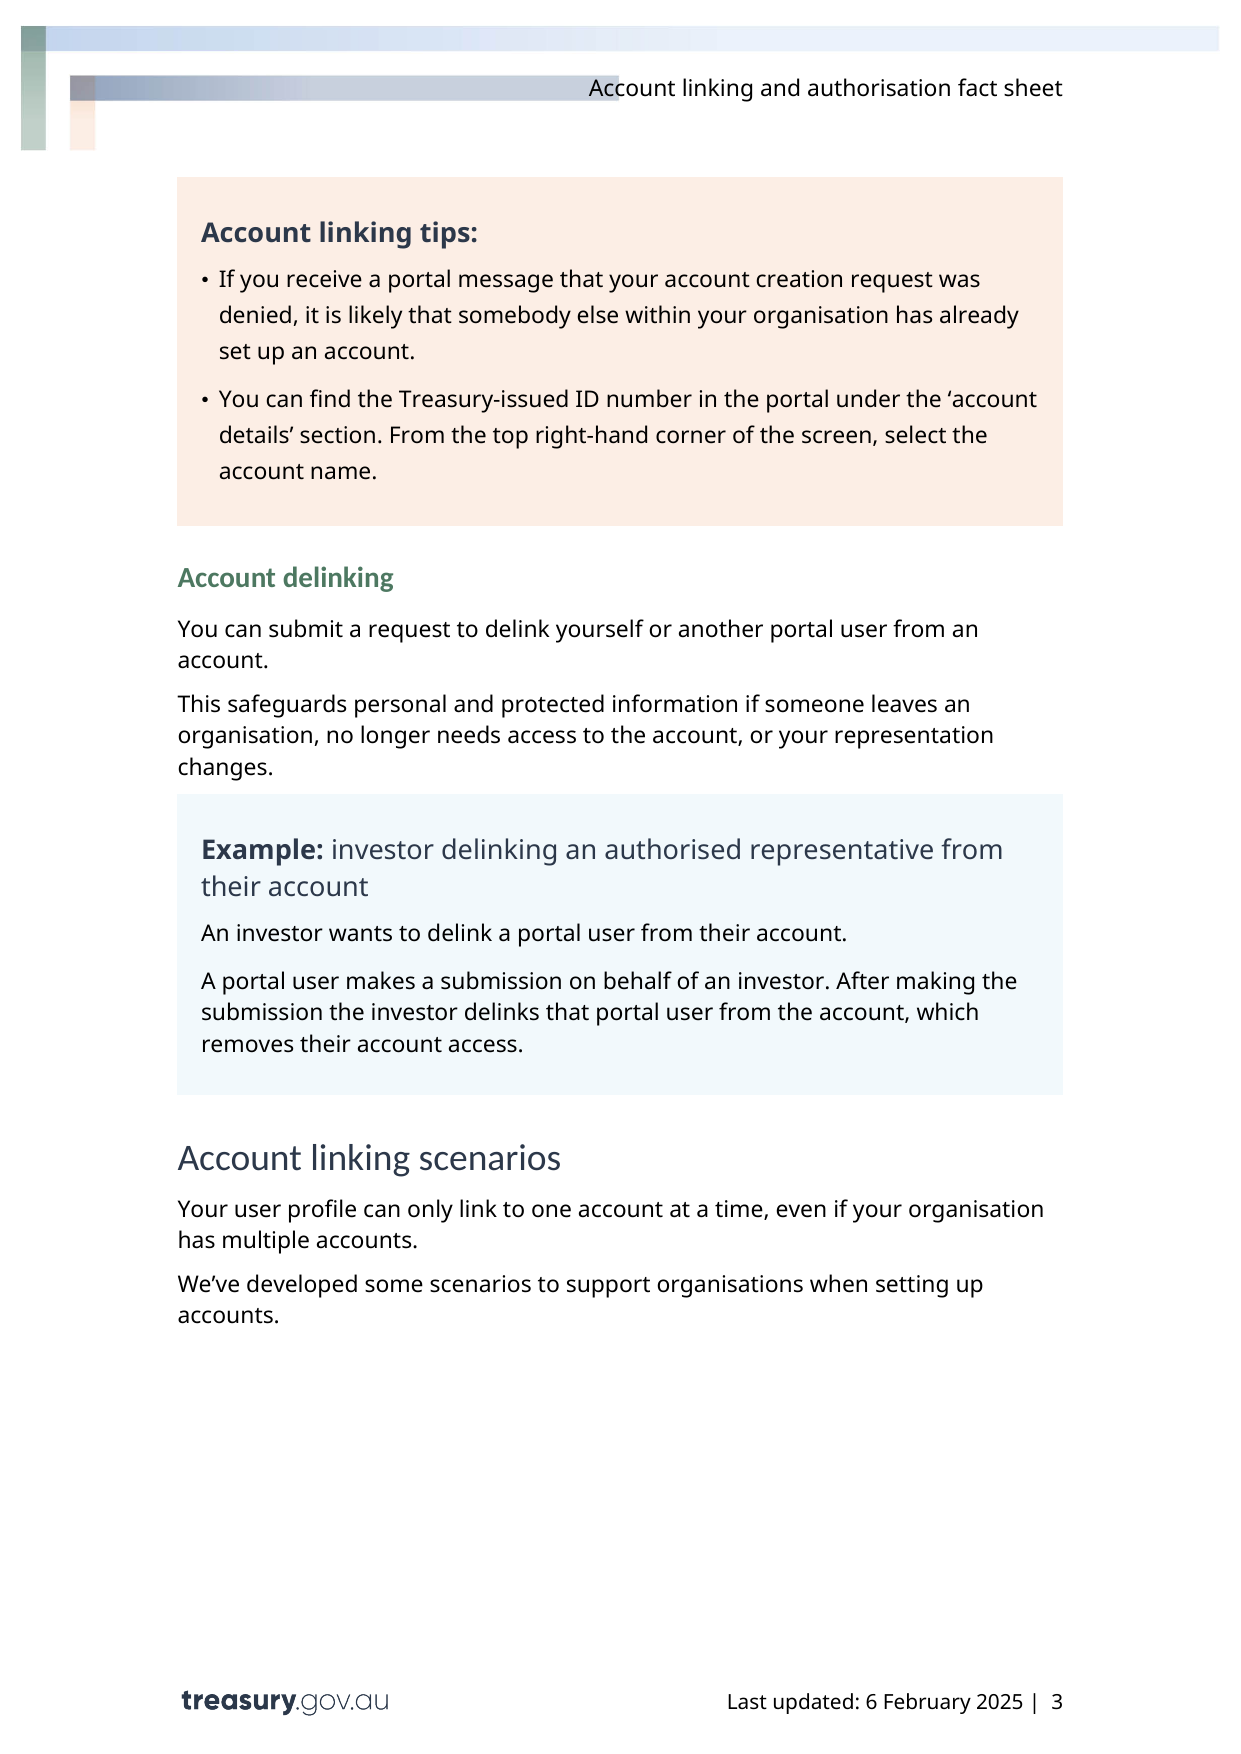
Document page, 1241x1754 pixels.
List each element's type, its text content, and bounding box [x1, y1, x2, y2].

table_header Account linking tips: If you receive a portal message that your account creation request was denied, it is likely that somebody else within your organisation has already set up an account. You can find the Treasury-issued ID number in the portal under the ‘account details’ section. From the top right-hand corner of the screen, select the account name. [177, 177, 1063, 526]
picture [177, 1682, 395, 1716]
table_header Example: investor delinking an authorised representative from their account An investor wants to delink a portal user from their account. A portal user makes a submission on behalf of an investor. After making the submission the investor delinks that portal user from the account, which removes their account access. [177, 794, 1063, 1095]
text You can submit a request to delink yourself or another portal user from an account. [177, 613, 1063, 676]
subtitle Account linking scenarios [177, 1132, 1063, 1180]
text This safeguards personal and protected information if someone leaves an organisation, no longer needs access to the account, or your representation changes. [177, 688, 1063, 782]
list Your user profile can only link to one account at a time, even if your organisation has multiple accounts. [177, 1193, 1063, 1255]
list We’ve developed some scenarios to support organisations when setting up accounts. [177, 1268, 1063, 1330]
picture [0, 1, 1241, 174]
subtitle Account delinking [177, 559, 1063, 595]
